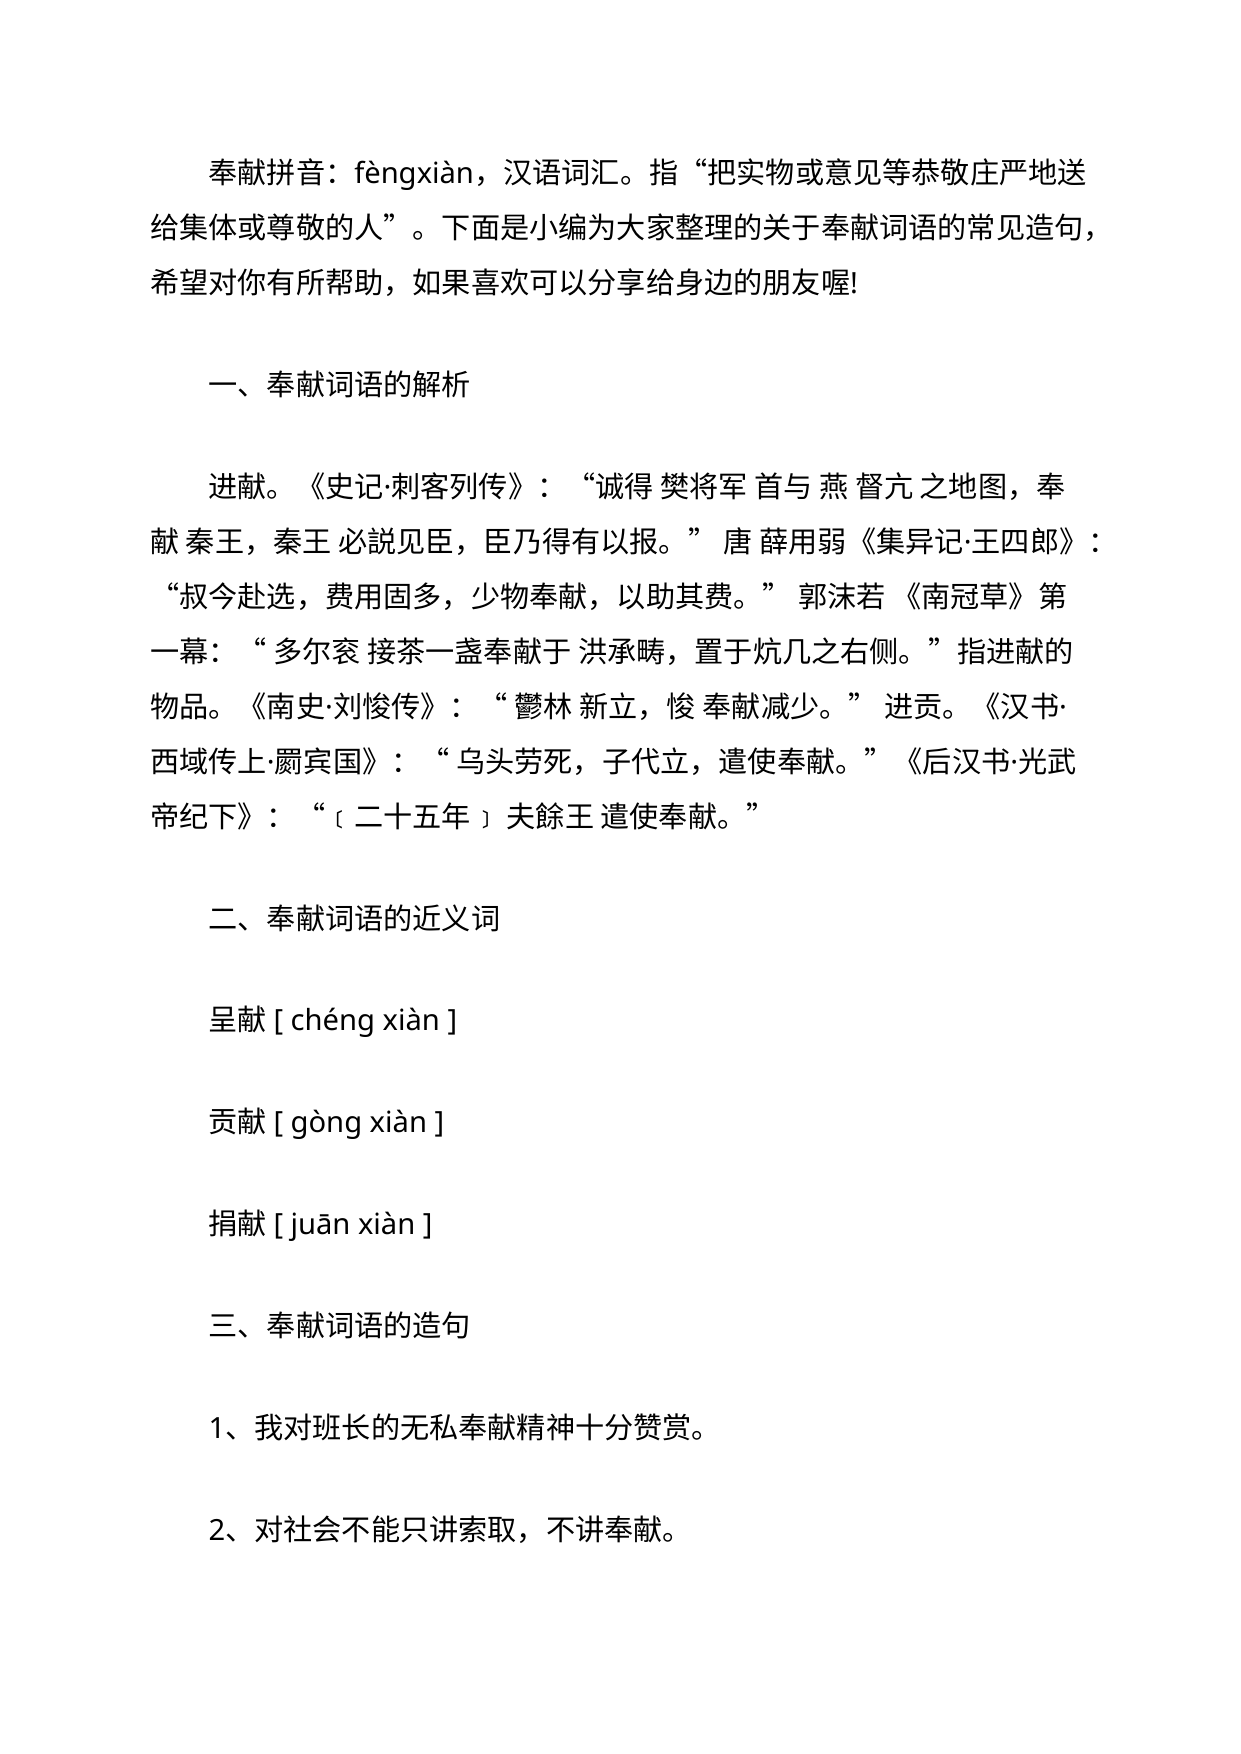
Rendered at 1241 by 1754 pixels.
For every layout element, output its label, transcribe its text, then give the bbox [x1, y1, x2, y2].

text 贡献 [ gòng xiàn ] [150, 1099, 1090, 1141]
text 二、奉献词语的近义词 [150, 895, 1090, 937]
text 呈献 [ chéng xiàn ] [150, 997, 1090, 1039]
text 进献。《史记·刺客列传》：“诚得 樊将军 首与 燕 督亢 之地图，奉献 秦王，秦王 必説见臣，臣乃得有以报。” 唐 薛用弱《集异记·王四郎》：“叔今赴选，费用固多，少物奉献，以助其费。” 郭沫若 《南冠草》第一幕：“ 多尔衮 接茶一盏奉献于 洪承畴，置于炕几之右侧。”指进献的物品。《南史·刘悛传》：“ 鬱林 新立，悛 奉献减少。” 进贡。《汉书·西域传上·罽宾国》：“ 乌头劳死，子代立，遣使奉献。”《后汉书·光武帝纪下》：“﹝二十五年﹞ 夫餘王 遣使奉献。” [150, 464, 1090, 836]
text 三、奉献词语的造句 [150, 1303, 1090, 1345]
text 捐献 [ juān xiàn ] [150, 1201, 1090, 1243]
text 一、奉献词语的解析 [150, 362, 1090, 404]
text 奉献拼音：fèngxiàn，汉语词汇。指“把实物或意见等恭敬庄严地送给集体或尊敬的人”。下面是小编为大家整理的关于奉献词语的常见造句，希望对你有所帮助，如果喜欢可以分享给身边的朋友喔! [150, 150, 1090, 302]
text 2、对社会不能只讲索取，不讲奉献。 [150, 1507, 1090, 1549]
text 1、我对班长的无私奉献精神十分赞赏。 [150, 1405, 1090, 1447]
